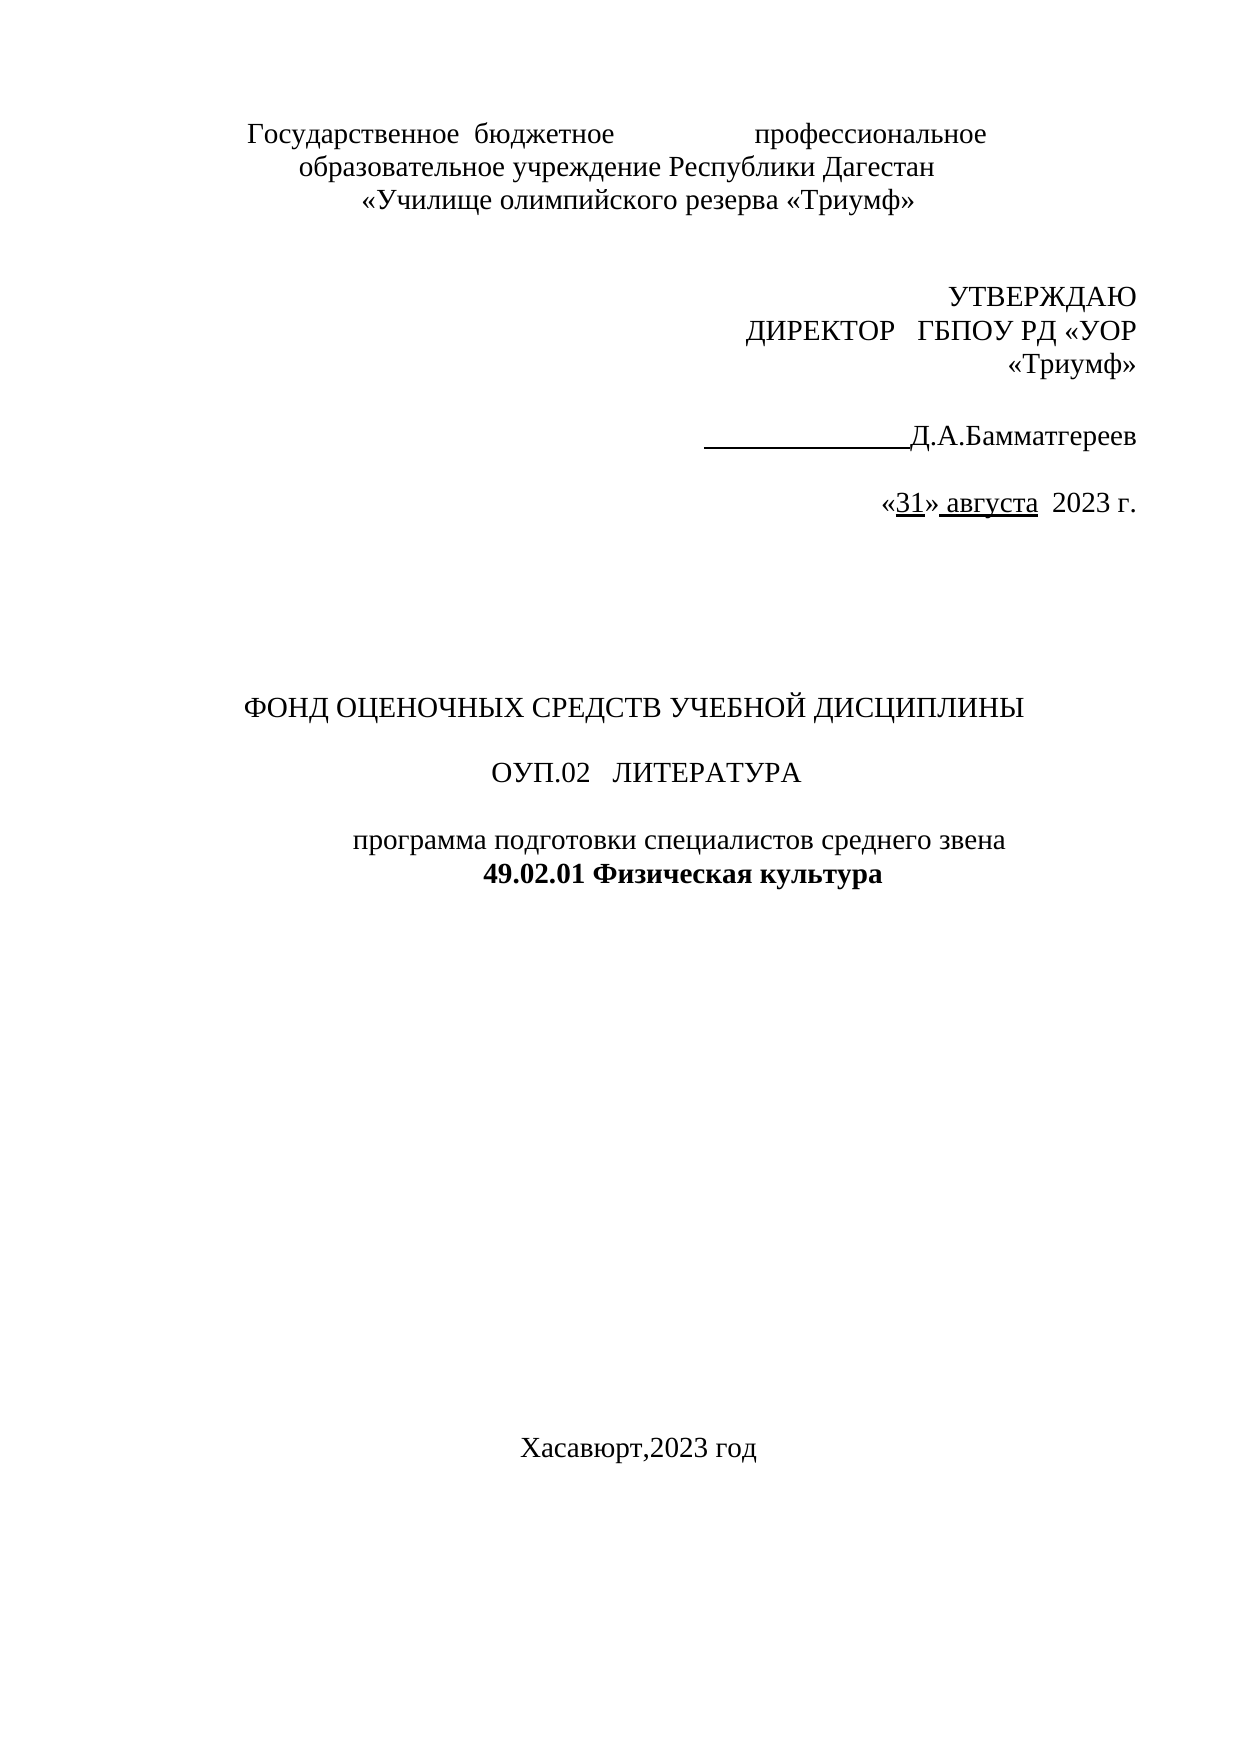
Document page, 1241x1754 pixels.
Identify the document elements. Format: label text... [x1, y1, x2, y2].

text Государственное бюджетное профессиональное образовательное учреждение Республики Дагестан [156, 116, 1077, 183]
text «Училище олимпийского резерва «Триумф» [345, 183, 931, 216]
text программа подготовки специалистов среднего звена [353, 822, 1137, 855]
text Хасавюрт,2023 год [345, 1431, 931, 1464]
text Д.А.Бамматгереев [697, 423, 1137, 451]
text ДИРЕКТОР ГБПОУ РД «УОР «Триумф» [697, 313, 1137, 380]
text «31» августа 2023 г. [697, 485, 1137, 518]
text ФОНД ОЦЕНОЧНЫХ СРЕДСТВ УЧЕБНОЙ ДИСЦИПЛИНЫ [156, 690, 1137, 724]
text 49.02.01 Физическая культура [483, 856, 1137, 889]
text УТВЕРЖДАЮ [697, 284, 1137, 313]
text ОУП.02 ЛИТЕРАТУРА [156, 755, 1137, 788]
